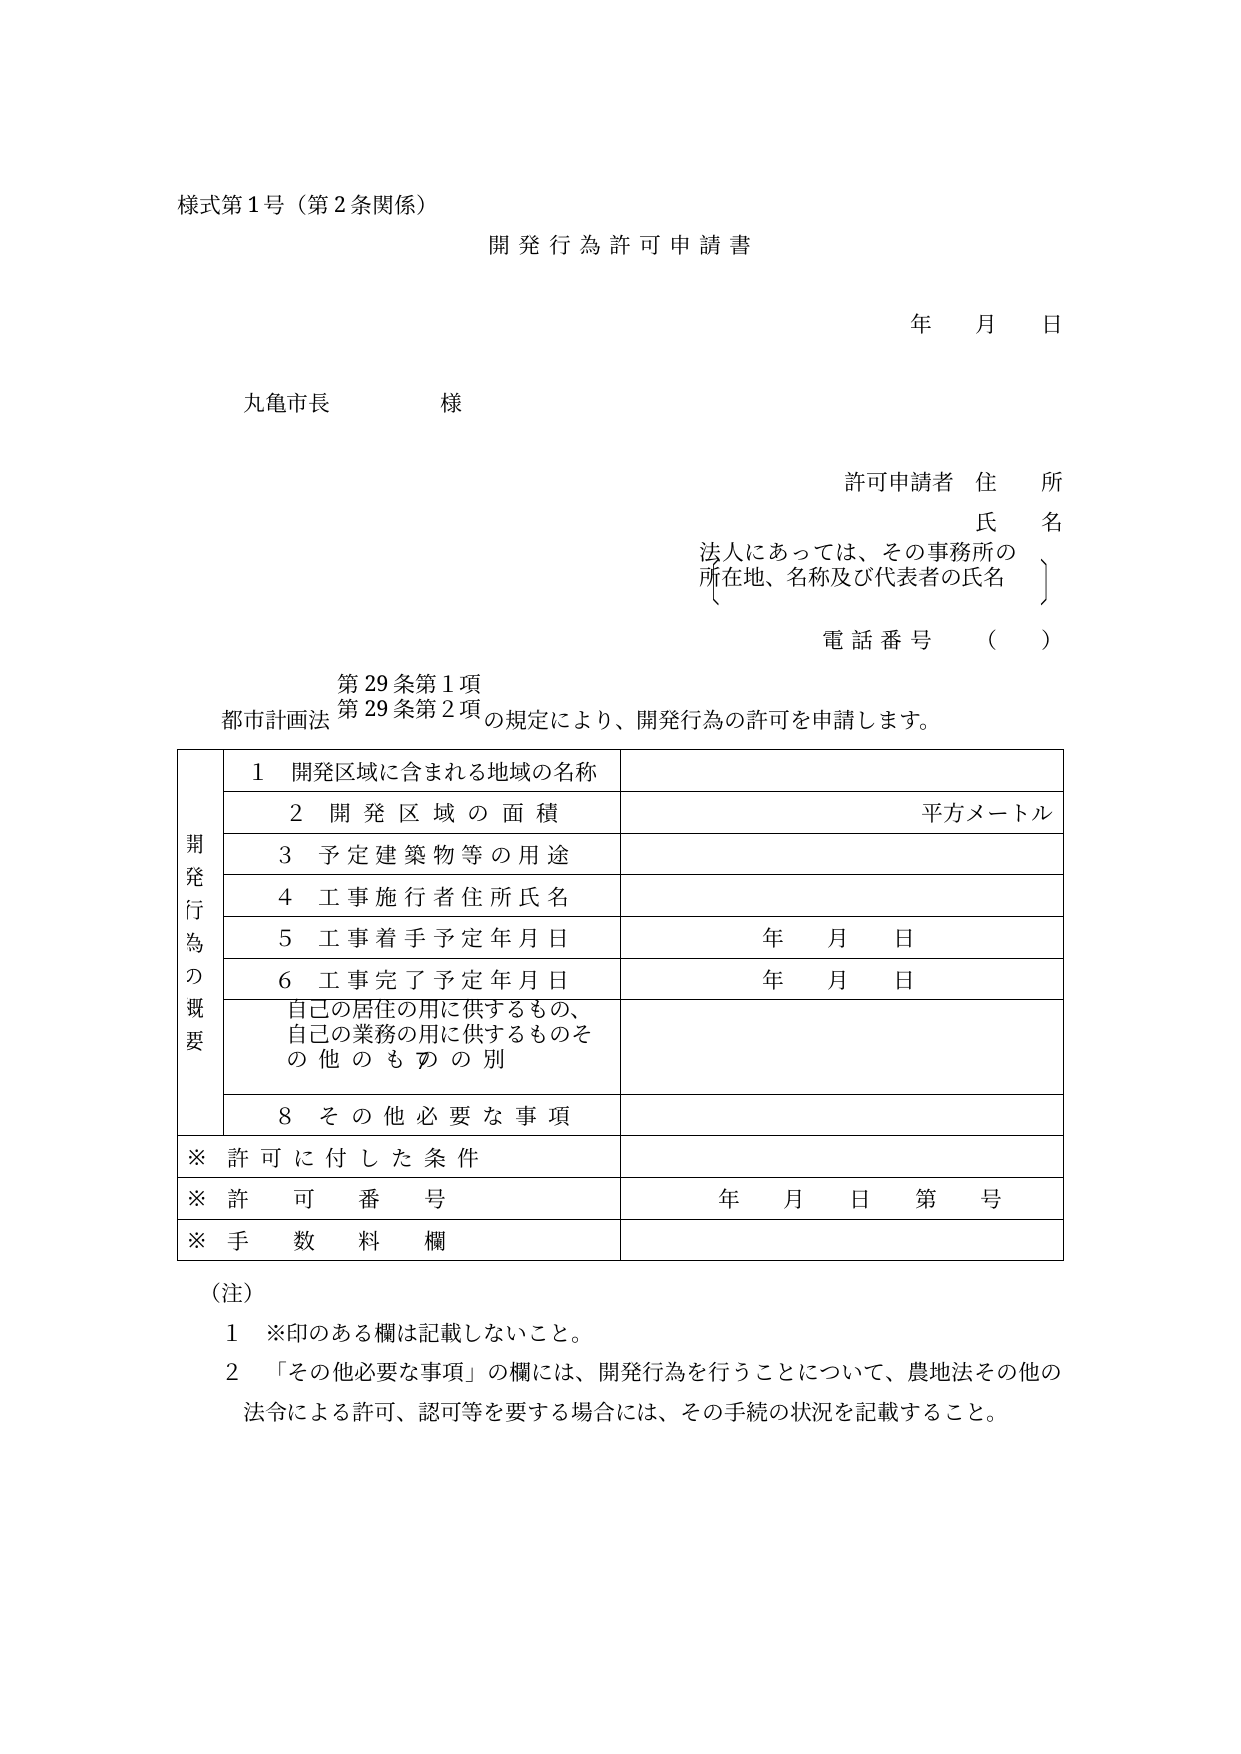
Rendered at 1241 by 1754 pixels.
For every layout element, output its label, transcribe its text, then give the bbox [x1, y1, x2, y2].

text 丸亀市長 様 [177, 382, 1063, 422]
table_cell ７ [224, 1000, 620, 1094]
table_header １ 開発区域に含まれる地域の名称 [224, 750, 620, 791]
text 様式第1号（第2条関係） [177, 184, 1063, 224]
text ２ 「その他必要な事項」の欄には、開発行為を行うことについて、農地法その他の法令による許可、認可等を要する場合には、その手続の状況を記載すること。 [221, 1351, 1063, 1431]
table_cell ６ 工事完了予定年月日 [224, 959, 620, 999]
table_cell ２ 開発区域の面積 [224, 792, 620, 833]
table_cell [621, 875, 1063, 916]
table_cell 年 月 日 第 号 [621, 1178, 1063, 1219]
text 年 月 日 [177, 303, 1063, 343]
table_cell ８ その他必要な事項 [224, 1095, 620, 1135]
table_cell ※ 許可に付した条件 [178, 1136, 620, 1177]
text 〔 〕 [177, 541, 1063, 620]
table_header 開発行為の概要 [178, 750, 223, 1135]
text 開発行為許可申請書 [177, 224, 1063, 263]
table_cell [621, 1136, 1063, 1177]
table_cell ※ 手数料欄 [178, 1220, 620, 1260]
table_cell ４ 工事施行者住所氏名 [224, 875, 620, 916]
table_cell 年 月 日 [621, 917, 1063, 958]
text 氏名 [177, 501, 1063, 541]
table_cell [621, 1220, 1063, 1260]
table_header [621, 750, 1063, 791]
text （注） [177, 1272, 1063, 1312]
text 許可申請者 住所 [177, 461, 1063, 501]
table_cell [621, 1095, 1063, 1135]
text １ ※印のある欄は記載しないこと。 [221, 1312, 1063, 1351]
table_cell 平方メートル [621, 792, 1063, 833]
table_cell ※ 許可番号 [178, 1178, 620, 1219]
text 都市計画法 の規定により、開発行為の許可を申請します。 [199, 699, 1063, 738]
table_cell ３ 予定建築物等の用途 [224, 834, 620, 874]
table_cell ５ 工事着手予定年月日 [224, 917, 620, 958]
text 電話番号 （ ） [177, 620, 1063, 659]
table_cell [621, 834, 1063, 874]
table_cell 年 月 日 [621, 959, 1063, 999]
table_cell [621, 1000, 1063, 1094]
